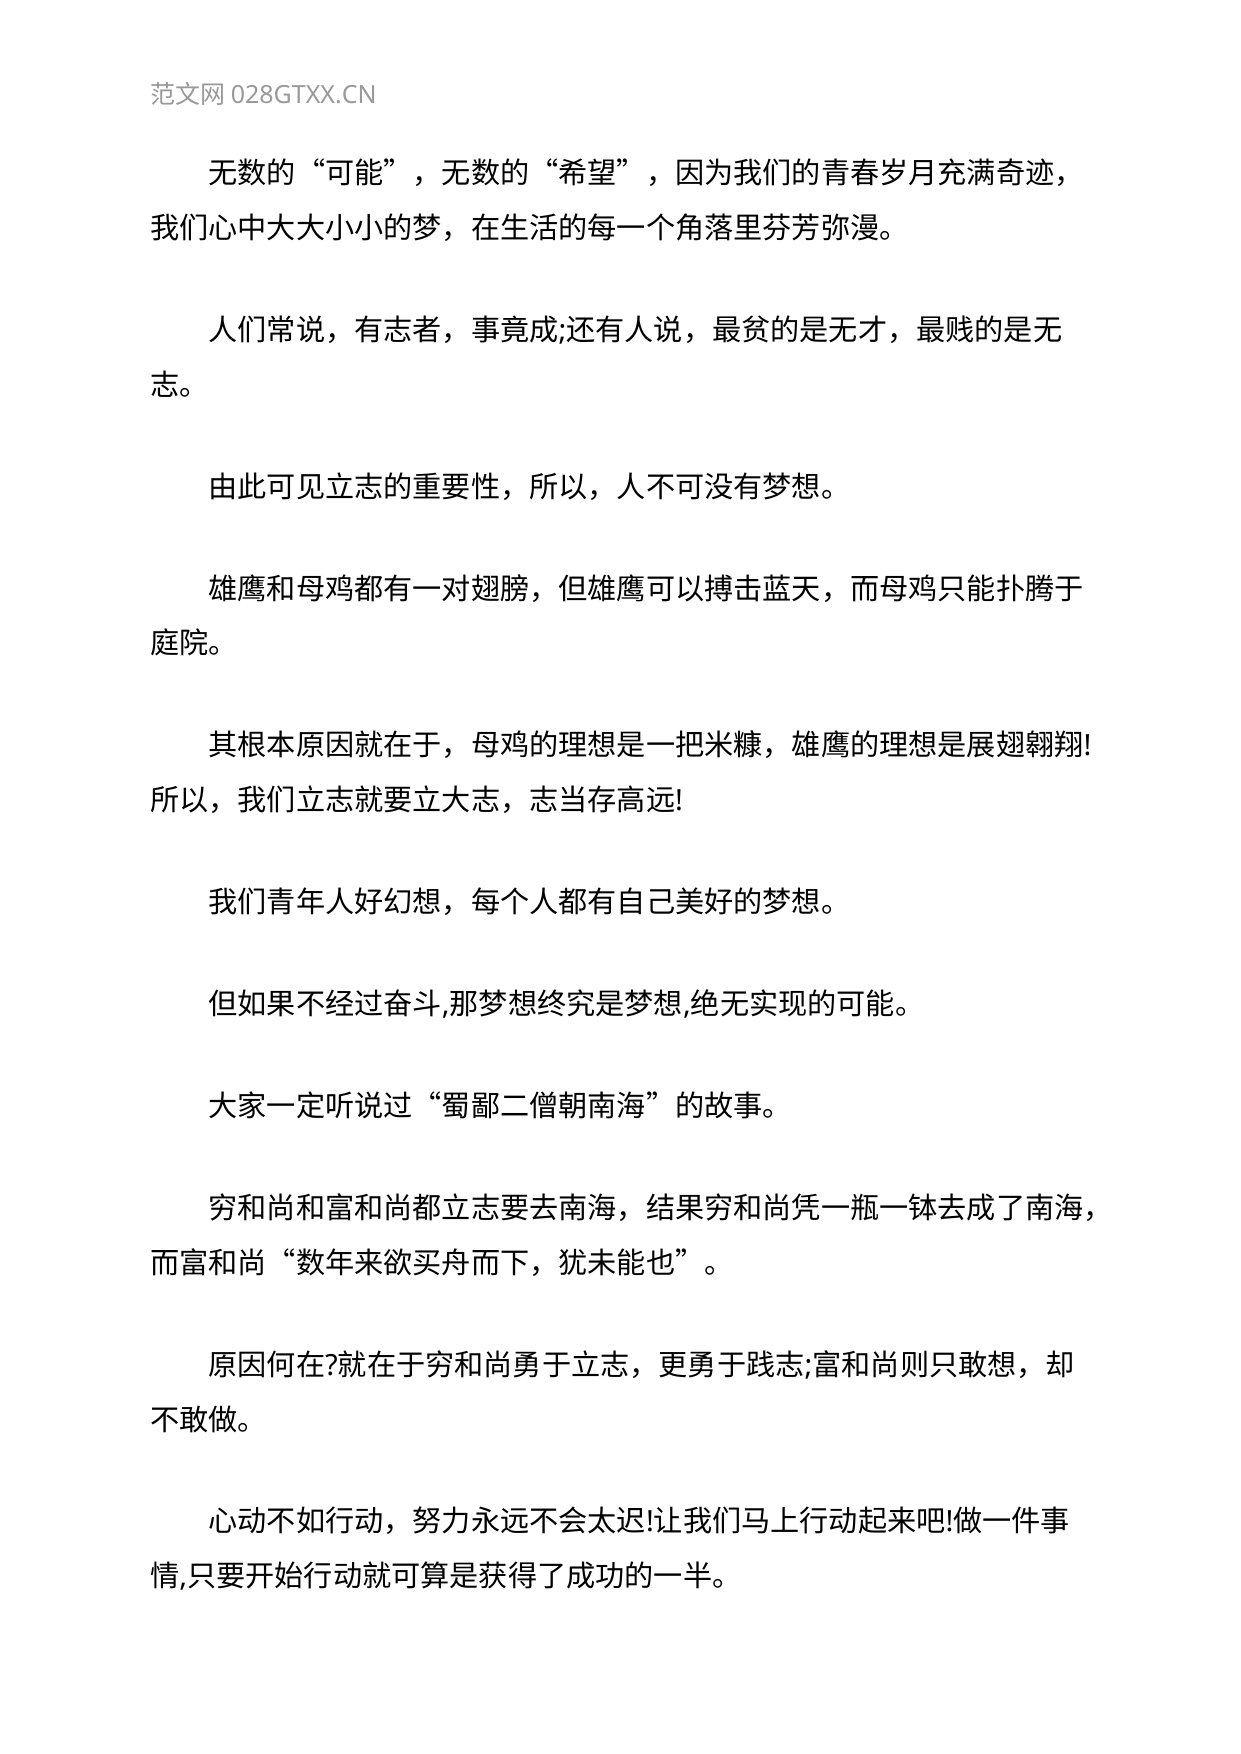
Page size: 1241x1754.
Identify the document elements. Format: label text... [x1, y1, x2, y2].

text 雄鹰和母鸡都有一对翅膀，但雄鹰可以搏击蓝天，而母鸡只能扑腾于庭院。 [150, 565, 1090, 662]
text 原因何在?就在于穷和尚勇于立志，更勇于践志;富和尚则只敢想，却不敢做。 [150, 1341, 1090, 1438]
text 由此可见立志的重要性，所以，人不可没有梦想。 [150, 463, 1090, 506]
text 但如果不经过奋斗,那梦想终究是梦想,绝无实现的可能。 [150, 981, 1090, 1023]
text 其根本原因就在于，母鸡的理想是一把米糠，雄鹰的理想是展翅翱翔!所以，我们立志就要立大志，志当存高远! [150, 722, 1090, 819]
text 心动不如行动，努力永远不会太迟!让我们马上行动起来吧!做一件事情,只要开始行动就可算是获得了成功的一半。 [150, 1498, 1090, 1595]
text 人们常说，有志者，事竟成;还有人说，最贫的是无才，最贱的是无志。 [150, 307, 1090, 404]
text 穷和尚和富和尚都立志要去南海，结果穷和尚凭一瓶一钵去成了南海，而富和尚“数年来欲买舟而下，犹未能也”。 [150, 1184, 1090, 1282]
text 大家一定听说过“蜀鄙二僧朝南海”的故事。 [150, 1083, 1090, 1125]
text 我们青年人好幻想，每个人都有自己美好的梦想。 [150, 879, 1090, 921]
text 无数的“可能”，无数的“希望”，因为我们的青春岁月充满奇迹，我们心中大大小小的梦，在生活的每一个角落里芬芳弥漫。 [150, 150, 1090, 247]
